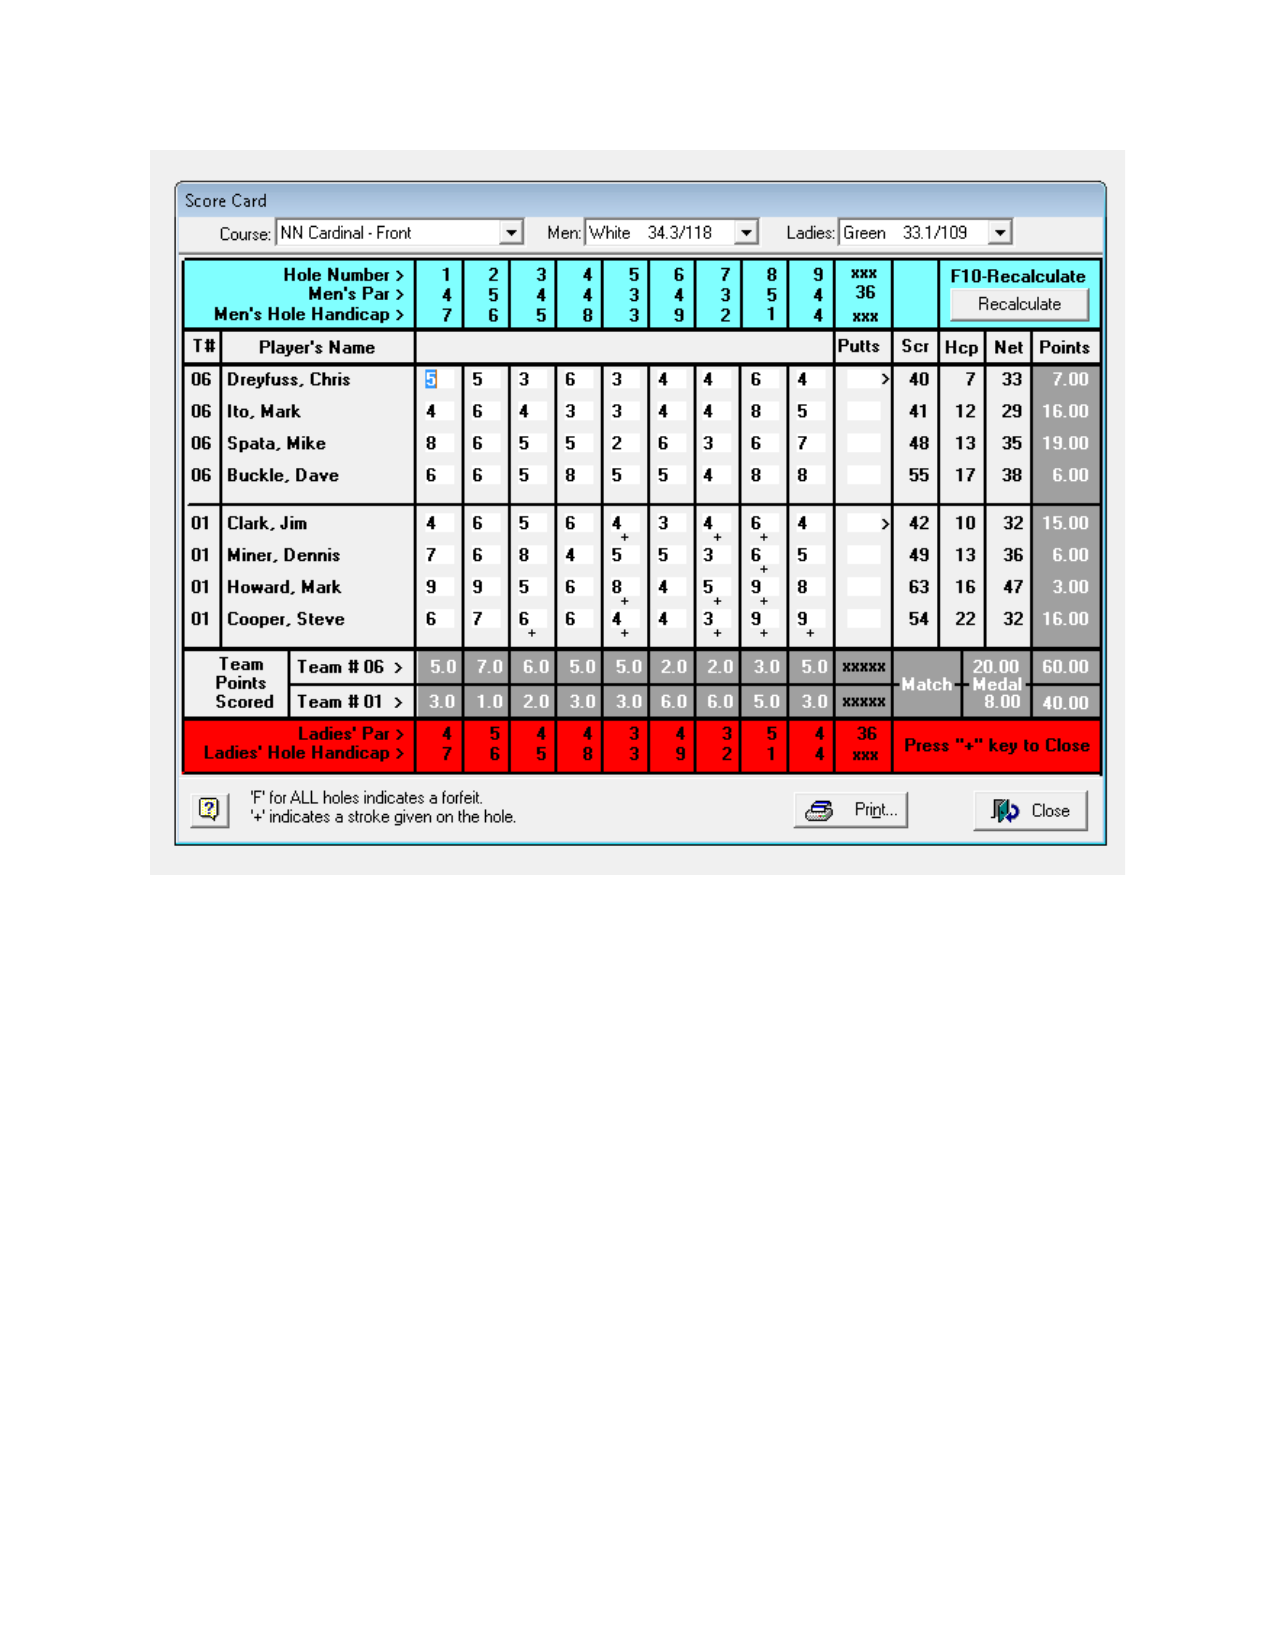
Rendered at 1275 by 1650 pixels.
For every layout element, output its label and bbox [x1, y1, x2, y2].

picture [150, 150, 1125, 875]
